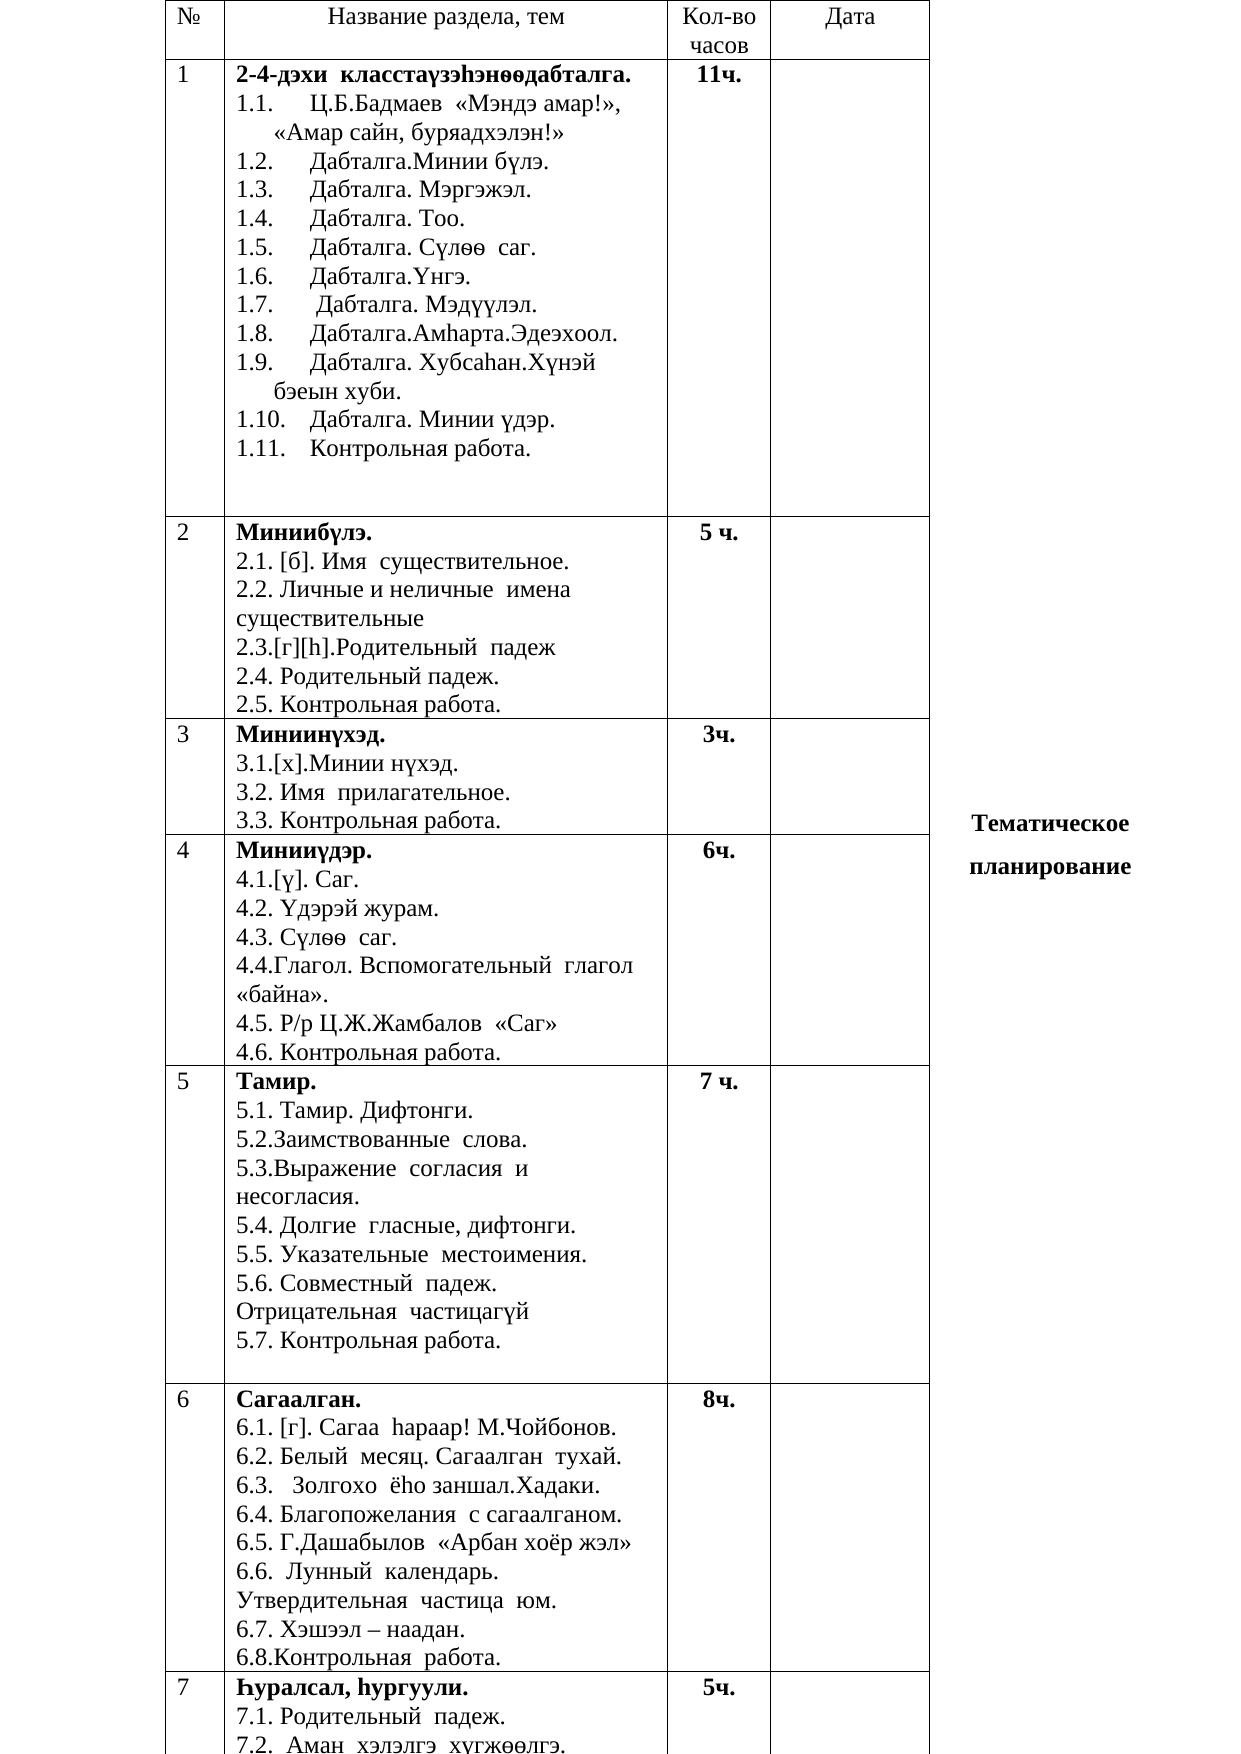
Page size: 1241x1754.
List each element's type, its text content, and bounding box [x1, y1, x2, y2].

table_cell 6ч. [668, 835, 770, 1065]
table_cell [771, 60, 929, 516]
table_cell [771, 835, 929, 1065]
table_cell [771, 517, 929, 718]
table_cell Миниибγлэ. 2.1. [б]. Имя существительное. 2.2. Личные и неличные имена существительные 2.3.[г][һ].Родительный падеж 2.4. Родительный падеж. 2.5. Контрольная работа. [225, 517, 667, 718]
table_cell 3ч. [668, 719, 770, 834]
table_cell [771, 1384, 929, 1671]
table_cell [771, 1672, 929, 1754]
table_cell 11ч. [668, 60, 770, 516]
table_cell Минииγдэр. 4.1.[ү]. Саг. 4.2. Үдэрэй журам. 4.3. Сүлѳѳ саг. 4.4.Глагол. Вспомогательный глагол «байна». 4.5. Р/р Ц.Ж.Жамбалов «Саг» 4.6. Контрольная работа. [225, 835, 667, 1065]
table_cell Сагаалган. 6.1. [г]. Сагаа һараар! М.Чойбонов. 6.2. Белый месяц. Сагаалган тухай. 6.3. Золгохо ёһо заншал.Хадаки. 6.4. Благопожелания с сагаалганом. 6.5. Г.Дашабылов «Арбан хоёр жэл» 6.6. Лунный календарь. Утвердительная частица юм. 6.7. Хэшээл – наадан. 6.8.Контрольная работа. [225, 1384, 667, 1671]
table_cell 2-4-дэхи класстаγзэһэнѳѳдабталга. Ц.Б.Бадмаев «Мэндэ амар!», «Амар сайн, буряадхэлэн!» Дабталга.Минии бүлэ. Дабталга. Мэргэжэл. Дабталга. Тоо. Дабталга. Сүлѳѳ саг. Дабталга.Үнгэ. Дабталга. Мэдүүлэл. Дабталга.Амһарта.Эдеэхоол. Дабталга. Хубсаһан.Хүнэй бэеын хуби. Дабталга. Минии үдэр. Контрольная работа. [225, 60, 667, 516]
table_cell 5 [166, 1066, 224, 1383]
table_cell 7 ч. [668, 1066, 770, 1383]
table_cell 6 [166, 1384, 224, 1671]
table_cell [771, 719, 929, 834]
table_header № [166, 1, 224, 58]
table_header Дата [771, 1, 929, 58]
table_cell 5 ч. [668, 517, 770, 718]
table_cell [771, 1066, 929, 1383]
text Тематическое планирование [930, 808, 1152, 880]
table_cell Тамир. 5.1. Тамир. Дифтонги. 5.2.Заимствованные слова. 5.3.Выражение согласия и несогласия. 5.4. Долгие гласные, дифтонги. 5.5. Указательные местоимения. 5.6. Совместный падеж. Отрицательная частицагүй 5.7. Контрольная работа. [225, 1066, 667, 1383]
table_cell 3 [166, 719, 224, 834]
table_cell 1 [166, 60, 224, 516]
table_cell 8ч. [668, 1384, 770, 1671]
table_cell Һуралсал, һургуули. 7.1. Родительный падеж. 7.2. Аман хэлэлгэ хүгжөөлгэ. Б.Санжин «Аягүй ушар» 7.3. Минии нүхэр. 7.4. Хэшээл-проект 7.5.Проект хамгаалалга [225, 1672, 667, 1754]
table_cell Миниинγхэд. 3.1.[х].Минии нүхэд. 3.2. Имя прилагательное. 3.3. Контрольная работа. [225, 719, 667, 834]
table_cell 4 [166, 835, 224, 1065]
table_header Название раздела, тем [225, 1, 667, 58]
table_cell 5ч. [668, 1672, 770, 1754]
table_header Кол-во часов [668, 1, 770, 58]
table_cell 7 [166, 1672, 224, 1754]
table_cell 2 [166, 517, 224, 718]
